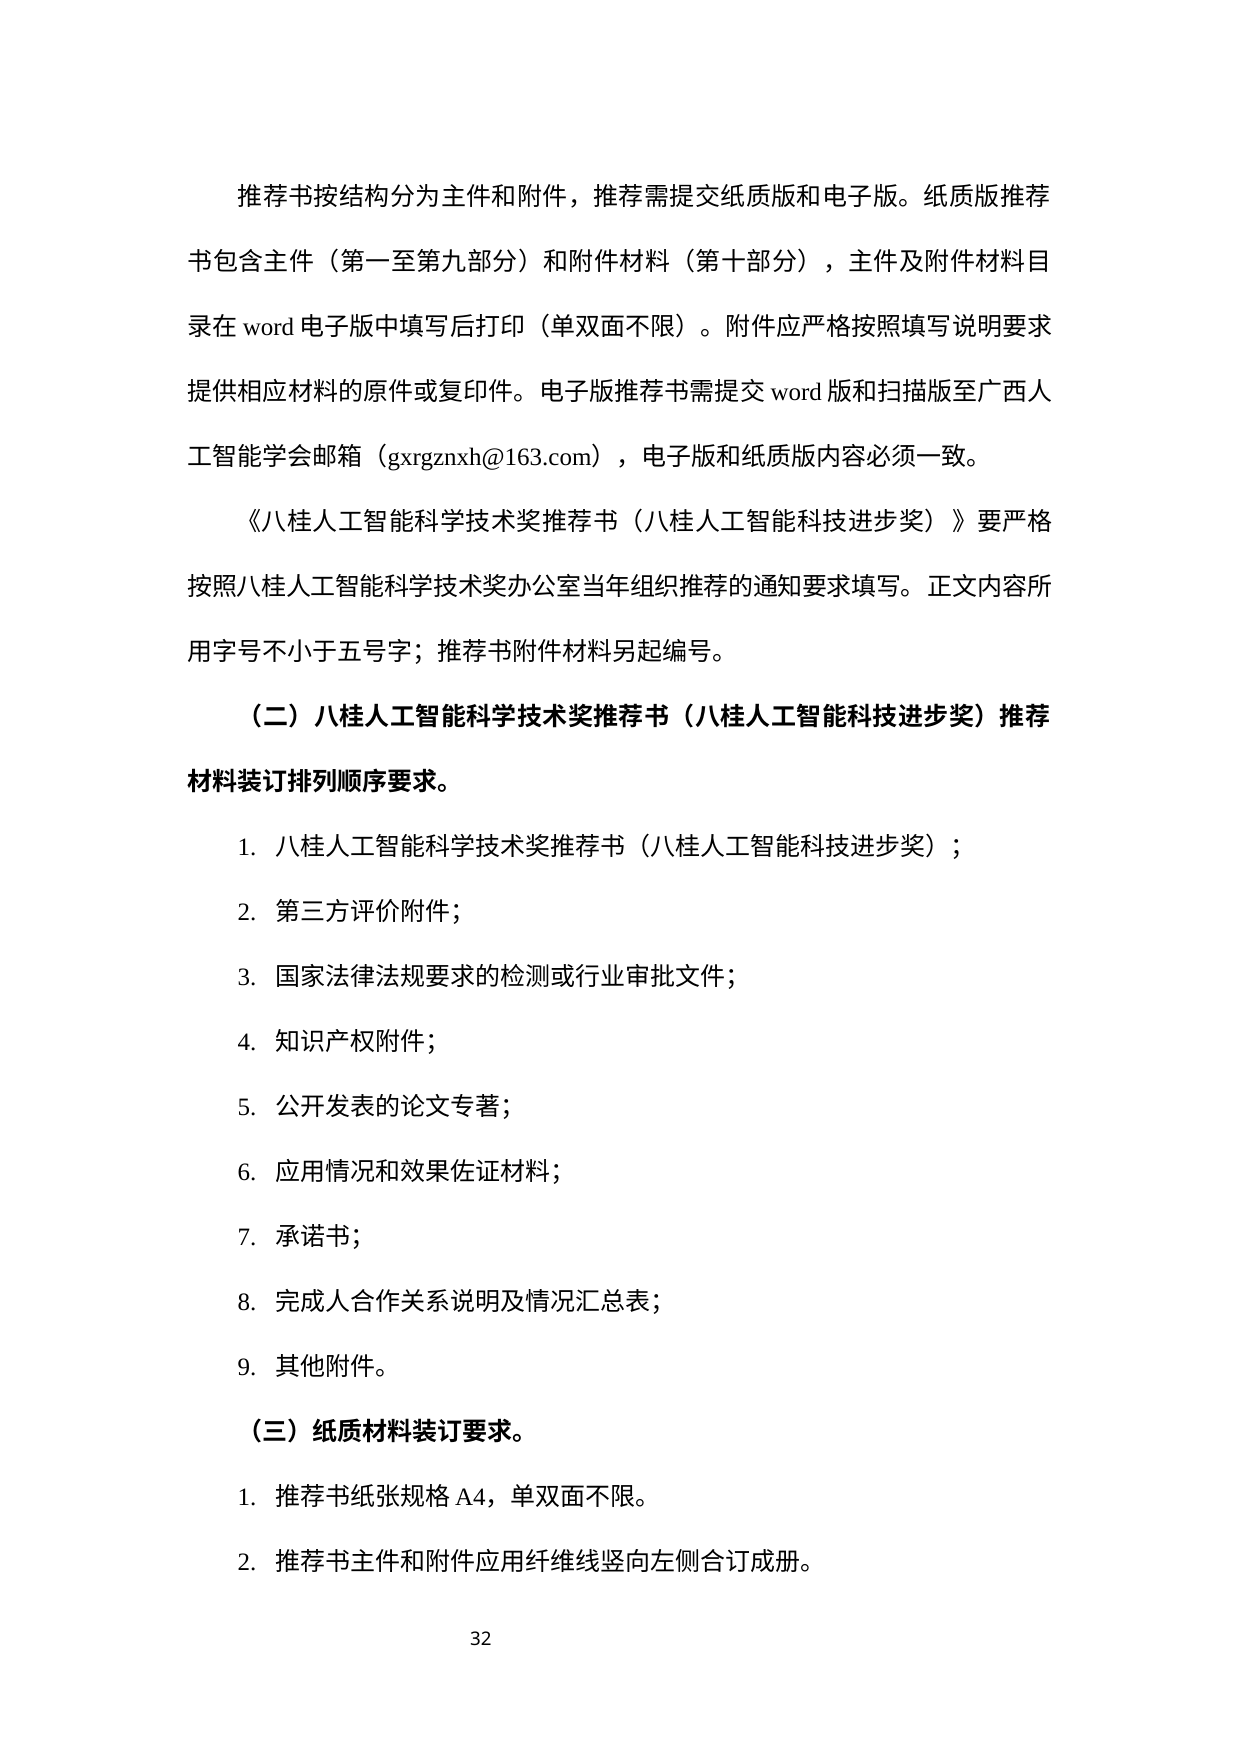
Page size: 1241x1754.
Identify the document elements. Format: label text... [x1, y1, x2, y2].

list 公开发表的论文专著； [187, 1072, 1053, 1137]
text 《八桂人工智能科学技术奖推荐书（八桂人工智能科技进步奖）》要严格按照八桂人工智能科学技术奖办公室当年组织推荐的通知要求填写。正文内容所用字号不小于五号字；推荐书附件材料另起编号。 [187, 487, 1053, 682]
list 推荐书主件和附件应用纤维线竖向左侧合订成册。 [187, 1527, 1053, 1592]
text （二）八桂人工智能科学技术奖推荐书（八桂人工智能科技进步奖）推荐材料装订排列顺序要求。 [187, 682, 1053, 812]
list 完成人合作关系说明及情况汇总表； [187, 1267, 1053, 1332]
text 推荐书按结构分为主件和附件，推荐需提交纸质版和电子版。纸质版推荐书包含主件（第一至第九部分）和附件材料（第十部分），主件及附件材料目录在word电子版中填写后打印（单双面不限）。附件应严格按照填写说明要求提供相应材料的原件或复印件。电子版推荐书需提交word版和扫描版至广西人工智能学会邮箱（gxrgznxh@163.com），电子版和纸质版内容必须一致。 [187, 162, 1053, 487]
list 其他附件。 [187, 1332, 1053, 1397]
list 知识产权附件； [187, 1007, 1053, 1072]
text （三）纸质材料装订要求。 [187, 1397, 1053, 1462]
list 国家法律法规要求的检测或行业审批文件； [187, 942, 1053, 1007]
list 推荐书纸张规格A4，单双面不限。 [187, 1462, 1053, 1527]
list 应用情况和效果佐证材料； [187, 1137, 1053, 1202]
list 八桂人工智能科学技术奖推荐书（八桂人工智能科技进步奖）； [187, 812, 1053, 877]
list 承诺书； [187, 1202, 1053, 1267]
list 第三方评价附件； [187, 877, 1053, 942]
